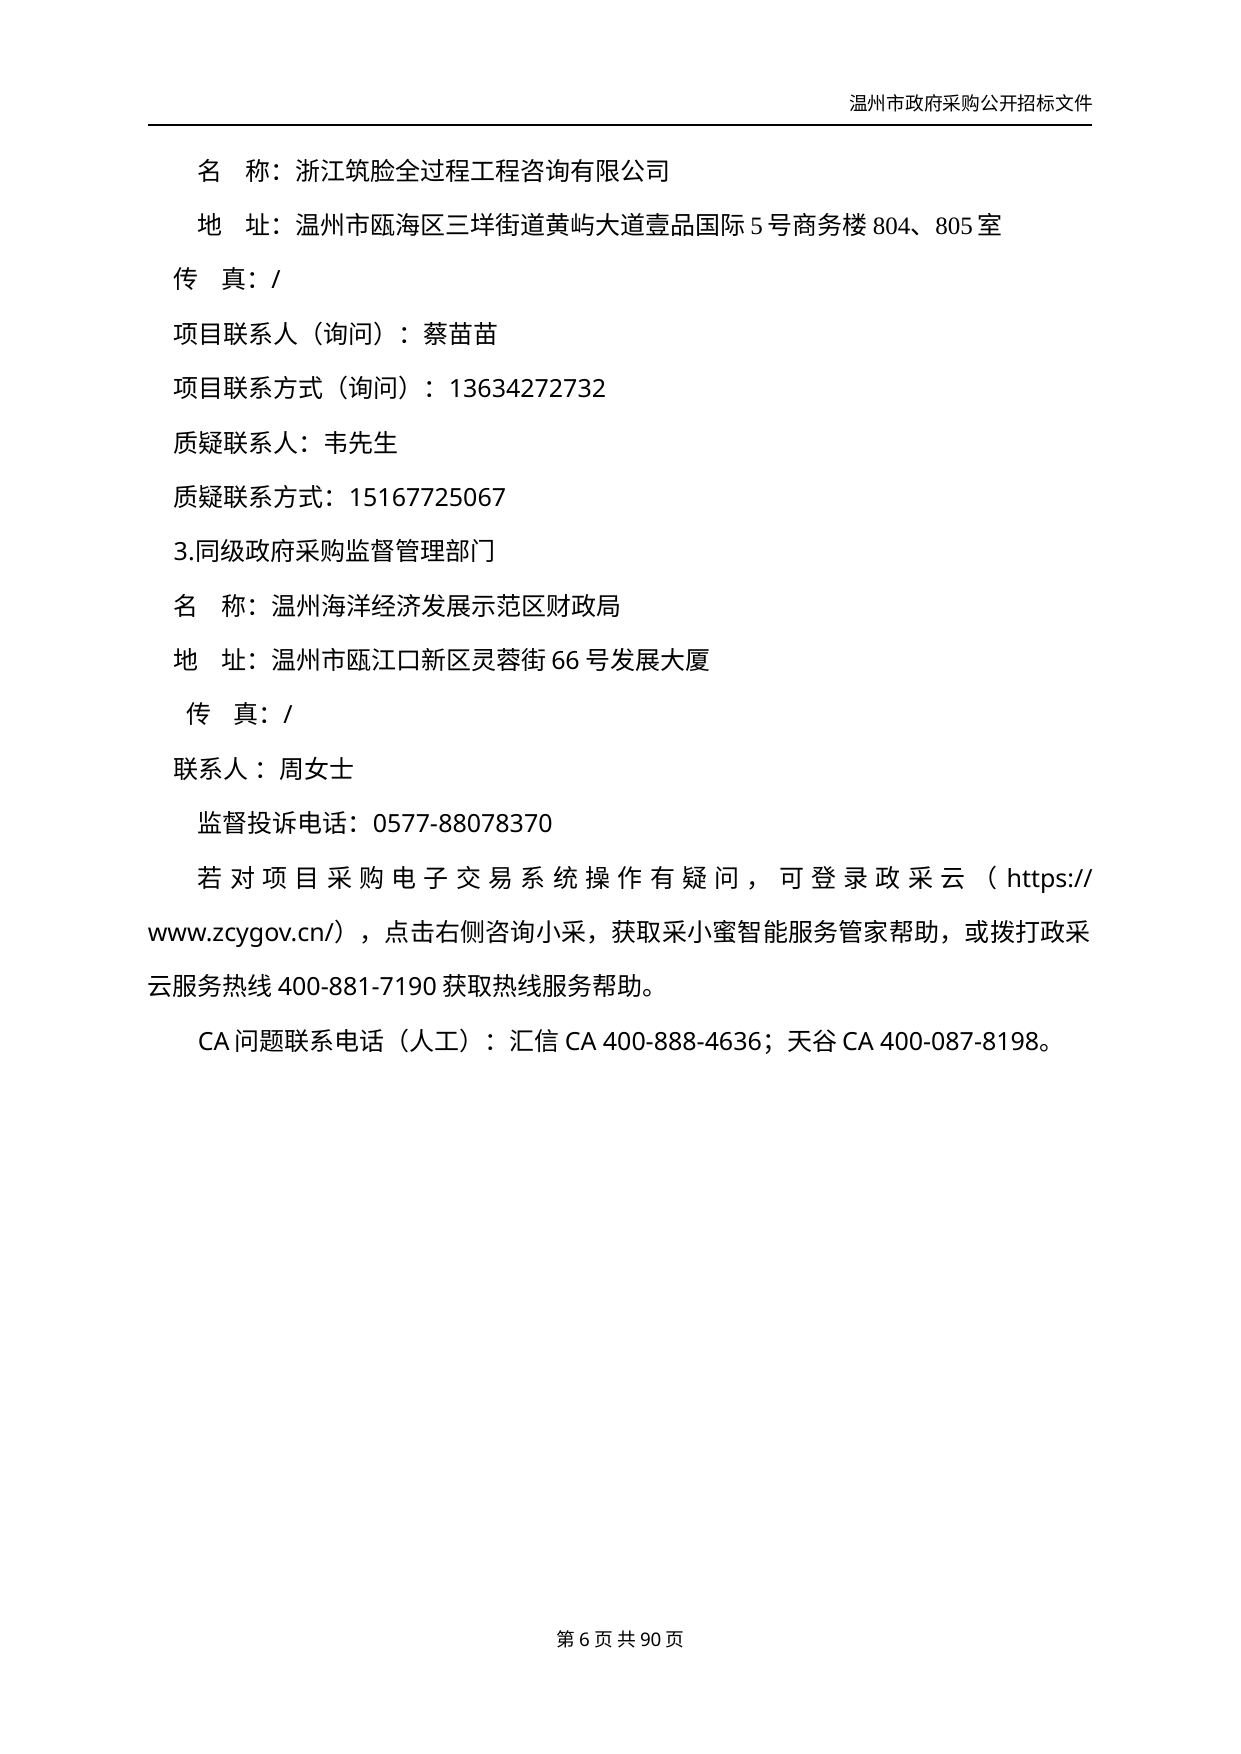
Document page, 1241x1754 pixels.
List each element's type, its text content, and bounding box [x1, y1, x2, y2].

text 地 址：温州市瓯海区三垟街道黄屿大道壹品国际5号商务楼804、805室 [148, 206, 1092, 242]
text 传 真：/ [148, 695, 1092, 731]
text 地 址：温州市瓯江口新区灵蓉街66号发展大厦 [148, 641, 1092, 677]
text 传 真：/ [148, 260, 1092, 296]
text 质疑联系人：韦先生 [148, 423, 1092, 459]
text 若对项目采购电子交易系统操作有疑问，可登录政采云（https://www.zcygov.cn/），点击右侧咨询小采，获取采小蜜智能服务管家帮助，或拨打政采云服务热线400-881-7190获取热线服务帮助。 [148, 858, 1092, 1003]
text 名 称：浙江筑脸全过程工程咨询有限公司 [148, 151, 1092, 187]
text 联系人 ：周女士 [148, 749, 1092, 786]
text 3.同级政府采购监督管理部门 [148, 532, 1092, 568]
text 监督投诉电话：0577-88078370 [148, 804, 1092, 840]
text 项目联系人（询问）：蔡苗苗 [148, 314, 1092, 351]
text 名 称：温州海洋经济发展示范区财政局 [148, 586, 1092, 622]
text 质疑联系方式：15167725067 [148, 477, 1092, 514]
text 项目联系方式（询问）：13634272732 [148, 369, 1092, 405]
text CA问题联系电话（人工）：汇信CA 400-888-4636；天谷CA 400-087-8198。 [148, 1021, 1092, 1057]
